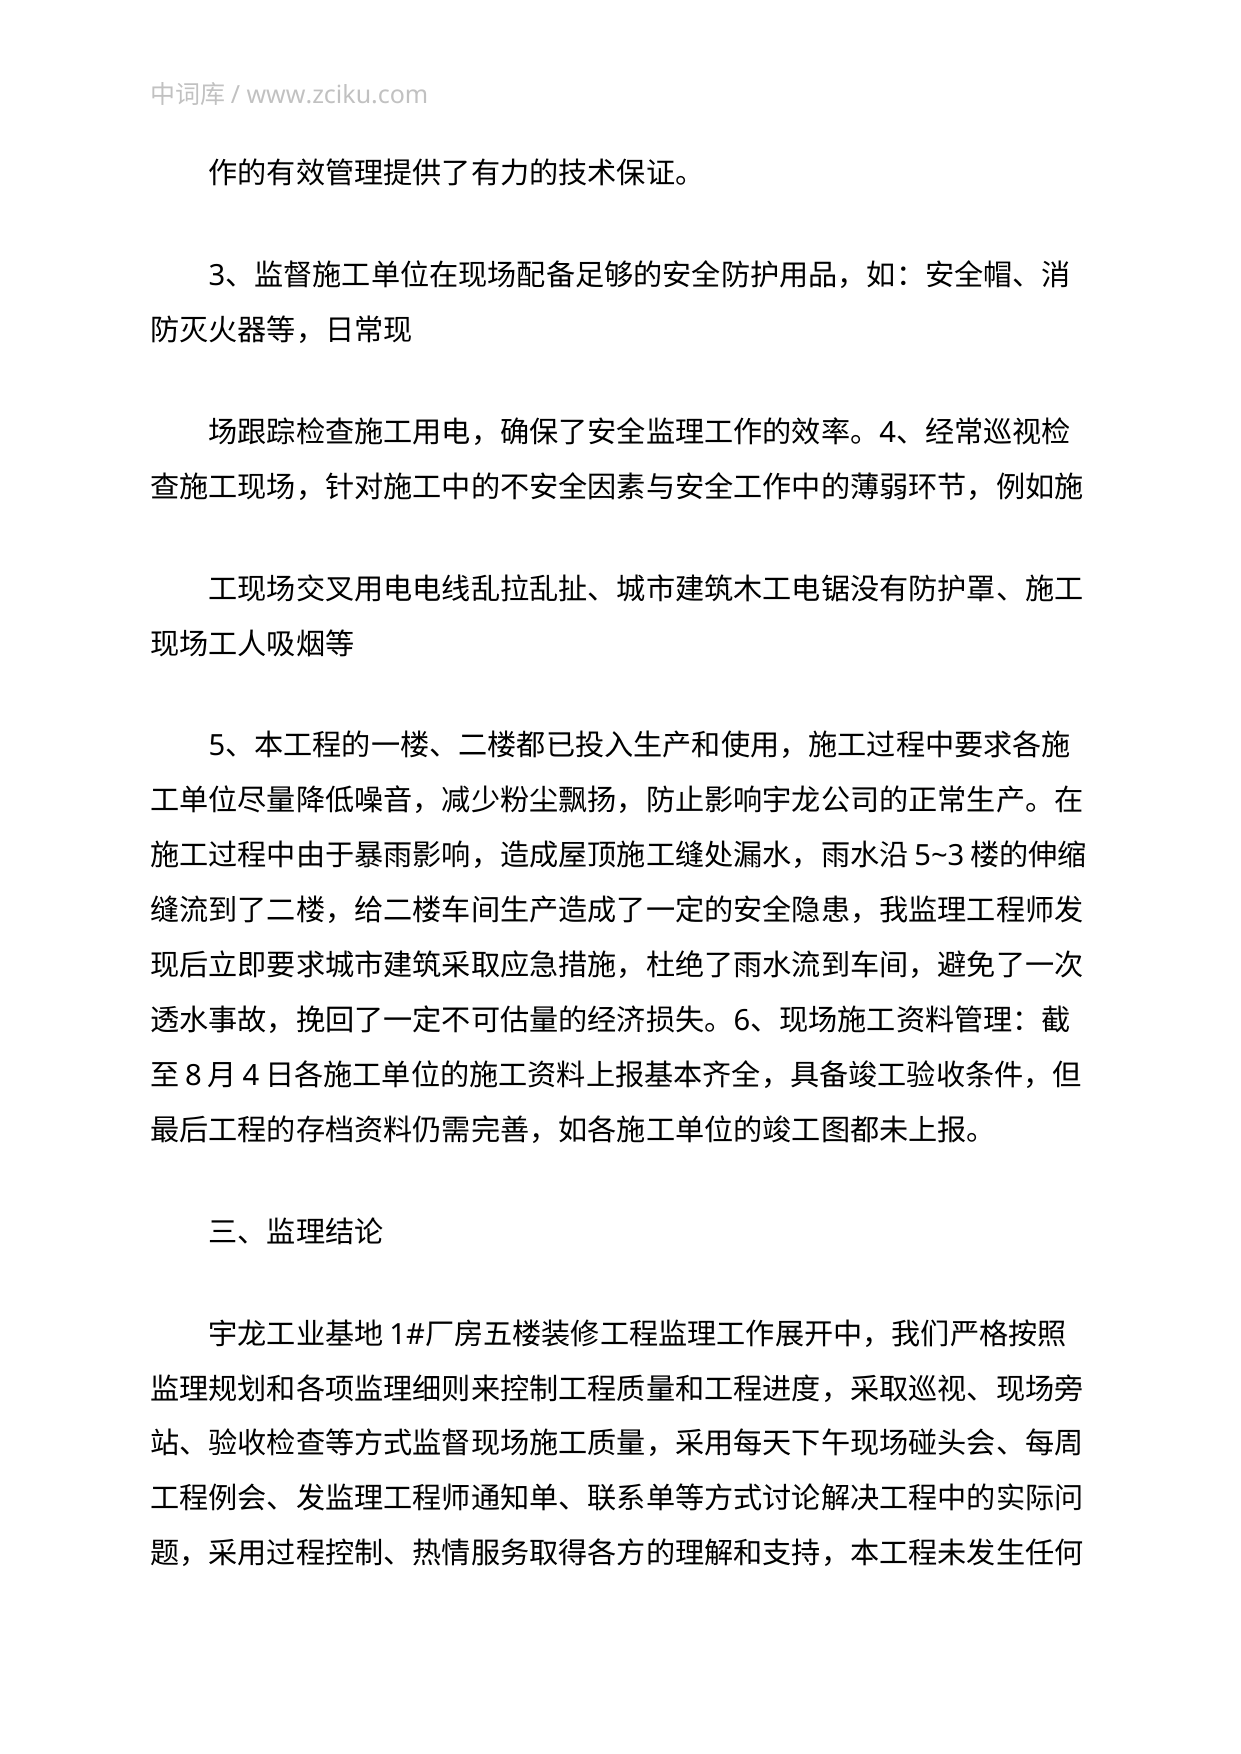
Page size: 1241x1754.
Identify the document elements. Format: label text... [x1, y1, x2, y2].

text 5、本工程的一楼、二楼都已投入生产和使用，施工过程中要求各施工单位尽量降低噪音，减少粉尘飘扬，防止影响宇龙公司的正常生产。在施工过程中由于暴雨影响，造成屋顶施工缝处漏水，雨水沿5~3楼的伸缩缝流到了二楼，给二楼车间生产造成了一定的安全隐患，我监理工程师发现后立即要求城市建筑采取应急措施，杜绝了雨水流到车间，避免了一次透水事故，挽回了一定不可估量的经济损失。6、现场施工资料管理：截至8月4日各施工单位的施工资料上报基本齐全，具备竣工验收条件，但最后工程的存档资料仍需完善，如各施工单位的竣工图都未上报。 [150, 722, 1090, 1149]
text 作的有效管理提供了有力的技术保证。 [150, 150, 1090, 192]
text 场跟踪检查施工用电，确保了安全监理工作的效率。4、经常巡视检查施工现场，针对施工中的不安全因素与安全工作中的薄弱环节，例如施 [150, 408, 1090, 506]
text 工现场交叉用电电线乱拉乱扯、城市建筑木工电锯没有防护罩、施工现场工人吸烟等 [150, 565, 1090, 662]
text 三、监理结论 [150, 1208, 1090, 1251]
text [150, 1310, 1090, 1572]
text 3、监督施工单位在现场配备足够的安全防护用品，如：安全帽、消防灭火器等，日常现 [150, 252, 1090, 349]
